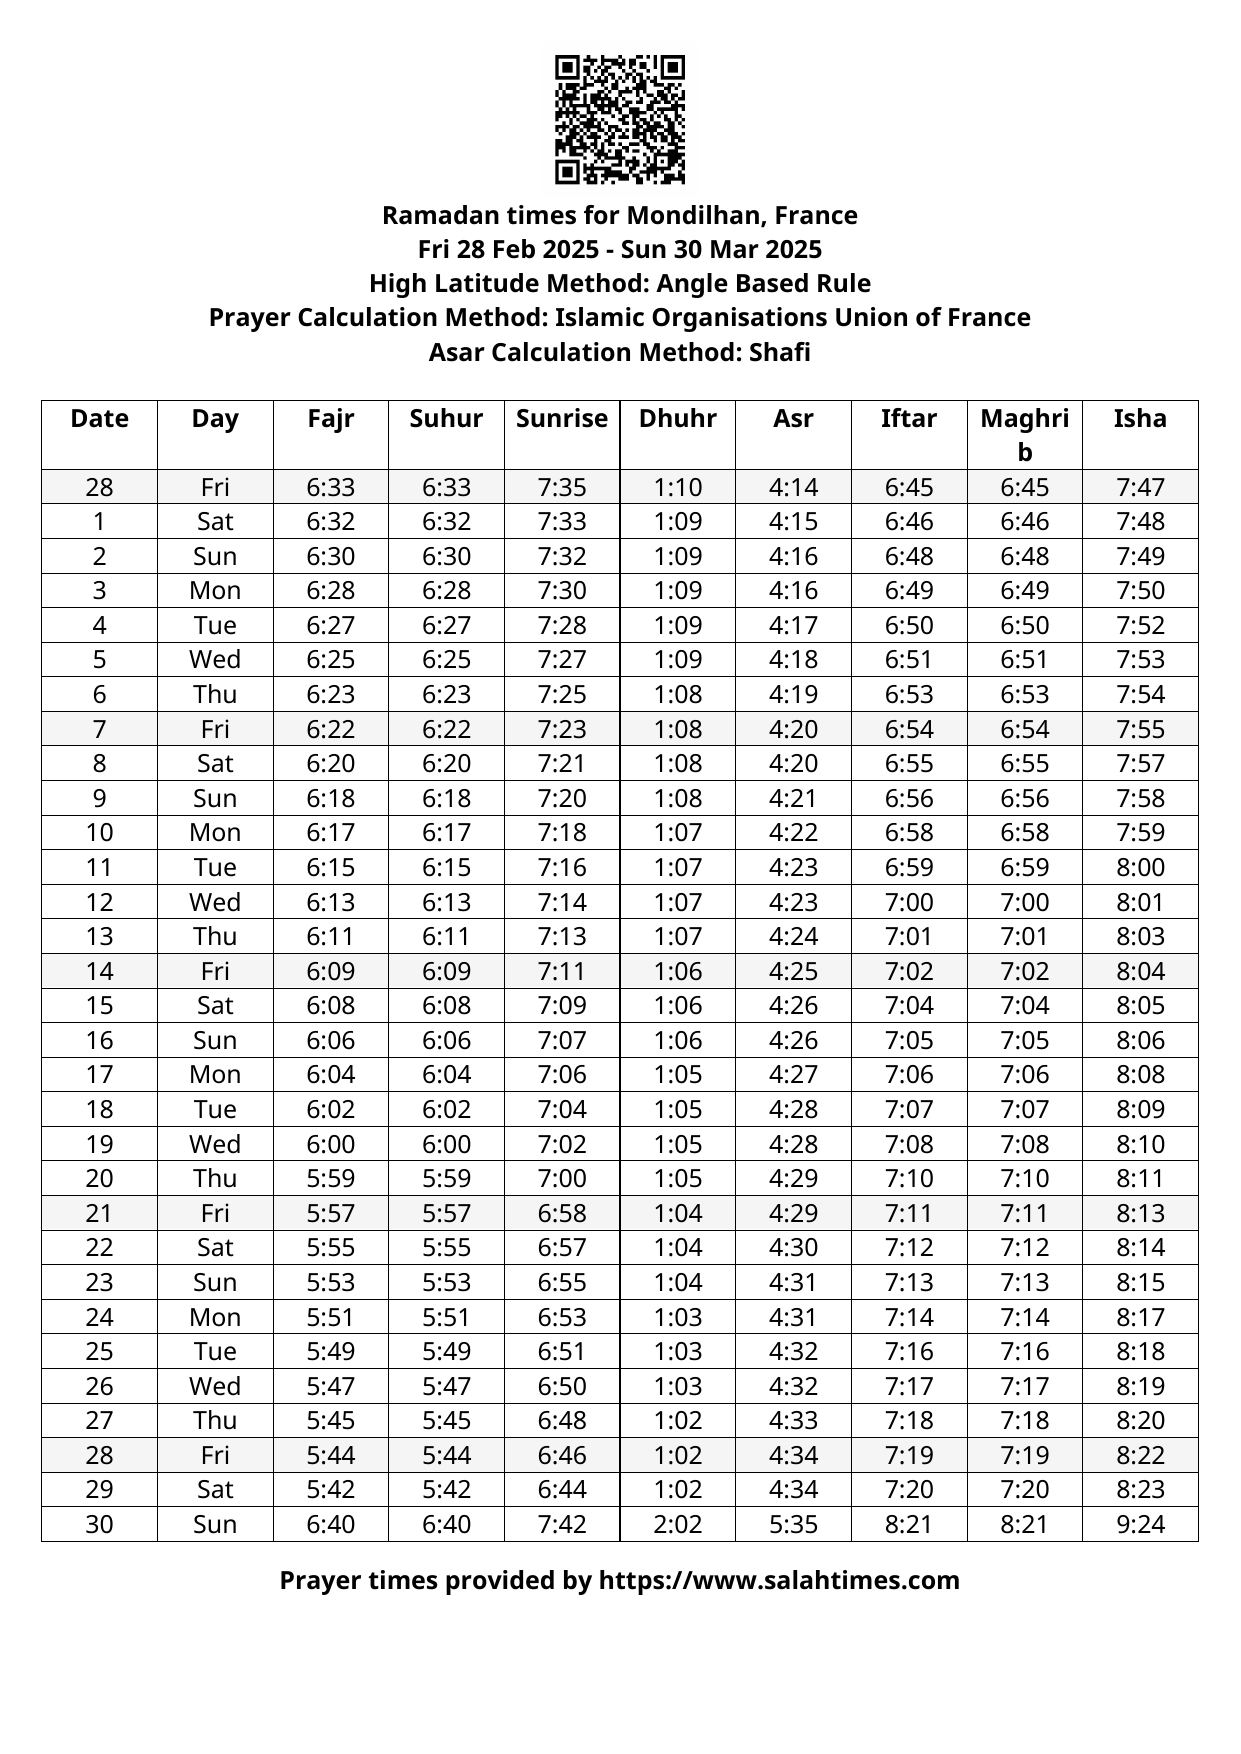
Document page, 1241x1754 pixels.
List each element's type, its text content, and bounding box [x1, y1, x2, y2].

table_cell 4:27 [736, 1058, 851, 1091]
table_cell 28 [42, 1438, 157, 1472]
table_cell 6:06 [274, 1023, 388, 1057]
table_cell 5:55 [274, 1231, 388, 1264]
table_cell 1:08 [621, 746, 735, 780]
table_cell 4:22 [736, 816, 851, 849]
table_cell 11 [42, 850, 157, 884]
table_cell 5:51 [274, 1300, 388, 1333]
table_cell 1:06 [621, 1023, 735, 1057]
table_cell 5:44 [274, 1438, 388, 1472]
table_cell 6:13 [389, 885, 504, 918]
table_cell 6:55 [852, 746, 967, 780]
table_cell 5:49 [274, 1334, 388, 1368]
table_cell 6 [42, 677, 157, 711]
table_cell 8:18 [1083, 1334, 1198, 1368]
table_cell 7:20 [852, 1473, 967, 1506]
table_cell 16 [42, 1023, 157, 1057]
table_cell 1:09 [621, 643, 735, 676]
table_cell 5:51 [389, 1300, 504, 1333]
table_header Asr [736, 401, 851, 469]
table_cell 6:54 [968, 712, 1082, 745]
table_cell 6:51 [505, 1334, 619, 1368]
table_cell 5 [42, 643, 157, 676]
table_cell 7:10 [852, 1161, 967, 1195]
table_cell Thu [158, 1404, 273, 1437]
table_cell 6:09 [274, 954, 388, 987]
table_cell 7:53 [1083, 643, 1198, 676]
table_cell 1:08 [621, 712, 735, 745]
table_cell 7:19 [968, 1438, 1082, 1472]
table_cell 1:06 [621, 989, 735, 1022]
table_cell Sat [158, 746, 273, 780]
table_cell Tue [158, 1092, 273, 1126]
table_cell 6:53 [505, 1300, 619, 1333]
table_cell 4:16 [736, 539, 851, 572]
table_cell 20 [42, 1161, 157, 1195]
table_cell 1:02 [621, 1473, 735, 1506]
table_cell Mon [158, 574, 273, 607]
table_cell 5:55 [389, 1231, 504, 1264]
table_cell Sun [158, 781, 273, 814]
table_cell 7:06 [968, 1058, 1082, 1091]
table_header Date [42, 401, 157, 469]
table_cell 7:19 [852, 1438, 967, 1472]
table_cell 14 [42, 954, 157, 987]
table_cell 26 [42, 1369, 157, 1402]
table_cell 6:53 [968, 677, 1082, 711]
table_cell 1:05 [621, 1058, 735, 1091]
table_cell 4:25 [736, 954, 851, 987]
table_cell 8:06 [1083, 1023, 1198, 1057]
table_cell 7:13 [852, 1265, 967, 1299]
table_cell 7:50 [1083, 574, 1198, 607]
table_cell 7:11 [505, 954, 619, 987]
picture [542, 41, 699, 198]
table_cell 6:48 [852, 539, 967, 572]
table_cell 4:30 [736, 1231, 851, 1264]
table_cell 7:02 [968, 954, 1082, 987]
table_cell 4:23 [736, 850, 851, 884]
table_cell 7 [42, 712, 157, 745]
table_cell 6:17 [389, 816, 504, 849]
table_cell Wed [158, 1369, 273, 1402]
table_cell 5:53 [274, 1265, 388, 1299]
table_cell 5:35 [736, 1507, 851, 1541]
table_cell 6:28 [389, 574, 504, 607]
table_cell 4:26 [736, 1023, 851, 1057]
table_cell 28 [42, 470, 157, 503]
table_cell 6:27 [389, 608, 504, 642]
table_cell 5:47 [274, 1369, 388, 1402]
table_cell 7:12 [968, 1231, 1082, 1264]
table_cell Sun [158, 1023, 273, 1057]
table_cell 7:00 [852, 885, 967, 918]
table_cell 4:21 [736, 781, 851, 814]
table_cell 6:00 [389, 1127, 504, 1160]
table_cell 6:27 [274, 608, 388, 642]
table_cell 6:30 [274, 539, 388, 572]
text Asar Calculation Method: Shafi [42, 334, 1198, 368]
table_cell 7:30 [505, 574, 619, 607]
table_cell Fri [158, 470, 273, 503]
table_cell 8:13 [1083, 1196, 1198, 1229]
table_cell 5:44 [389, 1438, 504, 1472]
table_cell 8:04 [1083, 954, 1198, 987]
table_cell 1 [42, 504, 157, 538]
table_cell Sat [158, 1231, 273, 1264]
table_cell 7:14 [505, 885, 619, 918]
table_cell 5:42 [274, 1473, 388, 1506]
table_cell 25 [42, 1334, 157, 1368]
table_cell 6:25 [274, 643, 388, 676]
table_cell 6:15 [389, 850, 504, 884]
table_cell 7:14 [852, 1300, 967, 1333]
table_cell 4:20 [736, 712, 851, 745]
table_cell 6:49 [852, 574, 967, 607]
table_cell 2 [42, 539, 157, 572]
table_cell 6:02 [389, 1092, 504, 1126]
table_cell 5:42 [389, 1473, 504, 1506]
table_cell 6:20 [389, 746, 504, 780]
table_cell 21 [42, 1196, 157, 1229]
table_cell 6:18 [389, 781, 504, 814]
table_cell Wed [158, 885, 273, 918]
table_cell 8:14 [1083, 1231, 1198, 1264]
table_cell 6:40 [274, 1507, 388, 1541]
table_cell 1:09 [621, 504, 735, 538]
table_header Fajr [274, 401, 388, 469]
table_cell 4:24 [736, 919, 851, 953]
table_cell 7:08 [852, 1127, 967, 1160]
table_cell 8:09 [1083, 1092, 1198, 1126]
table_cell 1:09 [621, 539, 735, 572]
table_cell 7:04 [852, 989, 967, 1022]
table_cell Fri [158, 1438, 273, 1472]
table_cell 4:17 [736, 608, 851, 642]
table_cell 8:20 [1083, 1404, 1198, 1437]
table_cell 7:47 [1083, 470, 1198, 503]
table_cell 1:02 [621, 1404, 735, 1437]
table_cell 6:23 [274, 677, 388, 711]
table_cell 6:13 [274, 885, 388, 918]
table_cell 6:45 [968, 470, 1082, 503]
table_cell 1:03 [621, 1334, 735, 1368]
table_header Isha [1083, 401, 1198, 469]
table_cell 23 [42, 1265, 157, 1299]
table_cell 4:33 [736, 1404, 851, 1437]
table_cell 7:05 [852, 1023, 967, 1057]
table_cell 6:11 [274, 919, 388, 953]
table_cell 6:40 [389, 1507, 504, 1541]
table_cell 6:48 [505, 1404, 619, 1437]
table_cell 8:11 [1083, 1161, 1198, 1195]
table_cell 4:29 [736, 1196, 851, 1229]
table_cell 7:11 [852, 1196, 967, 1229]
table_cell 7:21 [505, 746, 619, 780]
table_cell 7:18 [505, 816, 619, 849]
table_cell 6:44 [505, 1473, 619, 1506]
table_cell 7:25 [505, 677, 619, 711]
table_cell 7:16 [505, 850, 619, 884]
table_cell 4:34 [736, 1473, 851, 1506]
table_cell 7:20 [968, 1473, 1082, 1506]
table_header Dhuhr [621, 401, 735, 469]
table_cell 7:00 [968, 885, 1082, 918]
table_cell 8:21 [852, 1507, 967, 1541]
table_cell 7:17 [968, 1369, 1082, 1402]
table_cell Sat [158, 1473, 273, 1506]
table_cell 7:07 [852, 1092, 967, 1126]
table_cell 6:56 [852, 781, 967, 814]
table_cell 6:15 [274, 850, 388, 884]
table_cell 7:49 [1083, 539, 1198, 572]
table_cell Mon [158, 1058, 273, 1091]
table_cell Thu [158, 1161, 273, 1195]
table_cell 7:09 [505, 989, 619, 1022]
table_cell 1:03 [621, 1369, 735, 1402]
table_cell Sat [158, 989, 273, 1022]
table_cell 6:00 [274, 1127, 388, 1160]
table_cell 7:07 [505, 1023, 619, 1057]
table_cell 7:11 [968, 1196, 1082, 1229]
table_cell 4:32 [736, 1334, 851, 1368]
table_cell Mon [158, 1300, 273, 1333]
table_cell 6:22 [389, 712, 504, 745]
table_cell 7:14 [968, 1300, 1082, 1333]
table_cell Thu [158, 919, 273, 953]
table_cell 17 [42, 1058, 157, 1091]
table_cell 6:46 [968, 504, 1082, 538]
table_header Maghrib [968, 401, 1082, 469]
table_cell 4:28 [736, 1092, 851, 1126]
table_cell 5:59 [274, 1161, 388, 1195]
table_cell 6:23 [389, 677, 504, 711]
table_cell 6:58 [852, 816, 967, 849]
table_cell 1:02 [621, 1438, 735, 1472]
table_cell 6:58 [505, 1196, 619, 1229]
table_cell 8:17 [1083, 1300, 1198, 1333]
table_cell 6:55 [968, 746, 1082, 780]
table_cell 22 [42, 1231, 157, 1264]
table_cell 7:04 [505, 1092, 619, 1126]
table_cell 8:03 [1083, 919, 1198, 953]
table_cell Wed [158, 1127, 273, 1160]
table_cell 3 [42, 574, 157, 607]
table_cell 4:31 [736, 1300, 851, 1333]
table_cell 8:05 [1083, 989, 1198, 1022]
table_cell 6:48 [968, 539, 1082, 572]
table_cell 8 [42, 746, 157, 780]
table_cell 6:50 [968, 608, 1082, 642]
table_cell 4:20 [736, 746, 851, 780]
table_cell 4:32 [736, 1369, 851, 1402]
table_cell 5:45 [389, 1404, 504, 1437]
table_cell Sun [158, 1265, 273, 1299]
table_cell 7:04 [968, 989, 1082, 1022]
table_cell 4:34 [736, 1438, 851, 1472]
table_cell 10 [42, 816, 157, 849]
table_cell 5:53 [389, 1265, 504, 1299]
table_cell 9 [42, 781, 157, 814]
table_header Iftar [852, 401, 967, 469]
table_cell 7:33 [505, 504, 619, 538]
table_cell Tue [158, 850, 273, 884]
table_cell 8:10 [1083, 1127, 1198, 1160]
table_cell 7:59 [1083, 816, 1198, 849]
table_cell 6:51 [852, 643, 967, 676]
table_cell Mon [158, 816, 273, 849]
table_cell 6:33 [389, 470, 504, 503]
table_cell 5:59 [389, 1161, 504, 1195]
table_cell 30 [42, 1507, 157, 1541]
table_cell 7:02 [505, 1127, 619, 1160]
text Prayer times provided by https://www.salahtimes.com [42, 1563, 1198, 1597]
table_cell 1:04 [621, 1265, 735, 1299]
table_cell 1:08 [621, 781, 735, 814]
table_cell 6:51 [968, 643, 1082, 676]
table_cell 8:22 [1083, 1438, 1198, 1472]
table_cell 7:13 [505, 919, 619, 953]
table_cell 6:32 [274, 504, 388, 538]
table_cell 6:46 [852, 504, 967, 538]
table_cell 1:07 [621, 816, 735, 849]
table_cell 7:48 [1083, 504, 1198, 538]
table_cell 1:07 [621, 919, 735, 953]
table_cell 6:33 [274, 470, 388, 503]
table_cell 1:09 [621, 608, 735, 642]
table_cell 7:58 [1083, 781, 1198, 814]
table_cell 6:46 [505, 1438, 619, 1472]
table_header Suhur [389, 401, 504, 469]
table_cell Wed [158, 643, 273, 676]
table_cell 8:21 [968, 1507, 1082, 1541]
table_header Day [158, 401, 273, 469]
table_cell 7:01 [852, 919, 967, 953]
table_cell 6:11 [389, 919, 504, 953]
table_cell 1:06 [621, 954, 735, 987]
table_cell Tue [158, 608, 273, 642]
table_cell 6:17 [274, 816, 388, 849]
table_cell 7:05 [968, 1023, 1082, 1057]
table_cell 19 [42, 1127, 157, 1160]
table_cell 5:49 [389, 1334, 504, 1368]
table_cell 7:17 [852, 1369, 967, 1402]
table_cell 5:57 [274, 1196, 388, 1229]
table_cell 7:54 [1083, 677, 1198, 711]
table_cell 7:42 [505, 1507, 619, 1541]
table_cell 7:00 [505, 1161, 619, 1195]
table_cell 7:55 [1083, 712, 1198, 745]
table_cell 2:02 [621, 1507, 735, 1541]
table_cell 6:28 [274, 574, 388, 607]
table_cell 7:27 [505, 643, 619, 676]
table_cell 7:32 [505, 539, 619, 572]
table_header Sunrise [505, 401, 619, 469]
table_cell 6:59 [968, 850, 1082, 884]
table_cell Tue [158, 1334, 273, 1368]
table_cell 6:09 [389, 954, 504, 987]
table_cell 6:30 [389, 539, 504, 572]
table_cell 7:28 [505, 608, 619, 642]
table_cell 4:26 [736, 989, 851, 1022]
table_cell 27 [42, 1404, 157, 1437]
table_cell 7:16 [852, 1334, 967, 1368]
table_cell 7:08 [968, 1127, 1082, 1160]
table_cell 6:08 [389, 989, 504, 1022]
table_cell 4:18 [736, 643, 851, 676]
table_cell Fri [158, 954, 273, 987]
table_cell 1:07 [621, 885, 735, 918]
table_cell 6:20 [274, 746, 388, 780]
table_cell Sat [158, 504, 273, 538]
table_cell 5:57 [389, 1196, 504, 1229]
table_cell 13 [42, 919, 157, 953]
table_cell 6:50 [505, 1369, 619, 1402]
table_cell 7:18 [852, 1404, 967, 1437]
table_cell 7:18 [968, 1404, 1082, 1437]
table_cell 6:04 [389, 1058, 504, 1091]
table_cell 6:32 [389, 504, 504, 538]
table_cell 8:19 [1083, 1369, 1198, 1402]
table_cell 1:09 [621, 574, 735, 607]
table_cell 1:03 [621, 1300, 735, 1333]
table_cell 4 [42, 608, 157, 642]
table_cell 6:58 [968, 816, 1082, 849]
table_cell 7:20 [505, 781, 619, 814]
table_cell 7:13 [968, 1265, 1082, 1299]
table_cell 1:08 [621, 677, 735, 711]
table_cell 4:15 [736, 504, 851, 538]
table_cell 7:07 [968, 1092, 1082, 1126]
table_cell 12 [42, 885, 157, 918]
table_cell Thu [158, 677, 273, 711]
table_cell 8:01 [1083, 885, 1198, 918]
table_cell Sun [158, 1507, 273, 1541]
table_cell 7:23 [505, 712, 619, 745]
text Prayer Calculation Method: Islamic Organisations Union of France [42, 300, 1198, 334]
table_cell 29 [42, 1473, 157, 1506]
table_cell 4:28 [736, 1127, 851, 1160]
table_cell 7:57 [1083, 746, 1198, 780]
table_cell 6:22 [274, 712, 388, 745]
table_cell 6:08 [274, 989, 388, 1022]
table_cell 6:54 [852, 712, 967, 745]
table_cell 1:07 [621, 850, 735, 884]
table_cell 5:45 [274, 1404, 388, 1437]
text Fri 28 Feb 2025 - Sun 30 Mar 2025 [42, 232, 1198, 266]
text High Latitude Method: Angle Based Rule [42, 266, 1198, 300]
table_cell 8:00 [1083, 850, 1198, 884]
table_cell 7:06 [852, 1058, 967, 1091]
table_cell 6:55 [505, 1265, 619, 1299]
table_cell 7:06 [505, 1058, 619, 1091]
table_cell 6:56 [968, 781, 1082, 814]
table_cell 7:02 [852, 954, 967, 987]
table_cell 7:52 [1083, 608, 1198, 642]
table_cell 1:04 [621, 1231, 735, 1264]
table_cell 6:45 [852, 470, 967, 503]
table_cell 8:23 [1083, 1473, 1198, 1506]
table_cell 7:12 [852, 1231, 967, 1264]
table_cell 6:49 [968, 574, 1082, 607]
table_cell 6:25 [389, 643, 504, 676]
table_cell 7:16 [968, 1334, 1082, 1368]
table_cell 6:59 [852, 850, 967, 884]
table_cell 6:50 [852, 608, 967, 642]
table_cell 4:16 [736, 574, 851, 607]
table_cell 7:01 [968, 919, 1082, 953]
table_cell 4:23 [736, 885, 851, 918]
text Ramadan times for Mondilhan, France [42, 198, 1198, 232]
table_cell 6:53 [852, 677, 967, 711]
table_cell 4:31 [736, 1265, 851, 1299]
table_cell 6:57 [505, 1231, 619, 1264]
table_cell 7:10 [968, 1161, 1082, 1195]
table_cell 6:06 [389, 1023, 504, 1057]
table_cell 24 [42, 1300, 157, 1333]
table_cell 4:29 [736, 1161, 851, 1195]
table_cell 1:05 [621, 1092, 735, 1126]
table_cell Fri [158, 1196, 273, 1229]
table_cell 1:04 [621, 1196, 735, 1229]
table_cell Fri [158, 712, 273, 745]
table_cell 6:04 [274, 1058, 388, 1091]
table_cell 1:05 [621, 1161, 735, 1195]
table_cell 7:35 [505, 470, 619, 503]
table_cell 9:24 [1083, 1507, 1198, 1541]
table_cell 1:05 [621, 1127, 735, 1160]
table_cell 8:15 [1083, 1265, 1198, 1299]
table_cell 18 [42, 1092, 157, 1126]
table_cell 6:02 [274, 1092, 388, 1126]
table_cell 4:14 [736, 470, 851, 503]
table_cell Sun [158, 539, 273, 572]
table_cell 4:19 [736, 677, 851, 711]
table_cell 6:18 [274, 781, 388, 814]
table_cell 5:47 [389, 1369, 504, 1402]
table_cell 8:08 [1083, 1058, 1198, 1091]
table_cell 15 [42, 989, 157, 1022]
table_cell 1:10 [621, 470, 735, 503]
